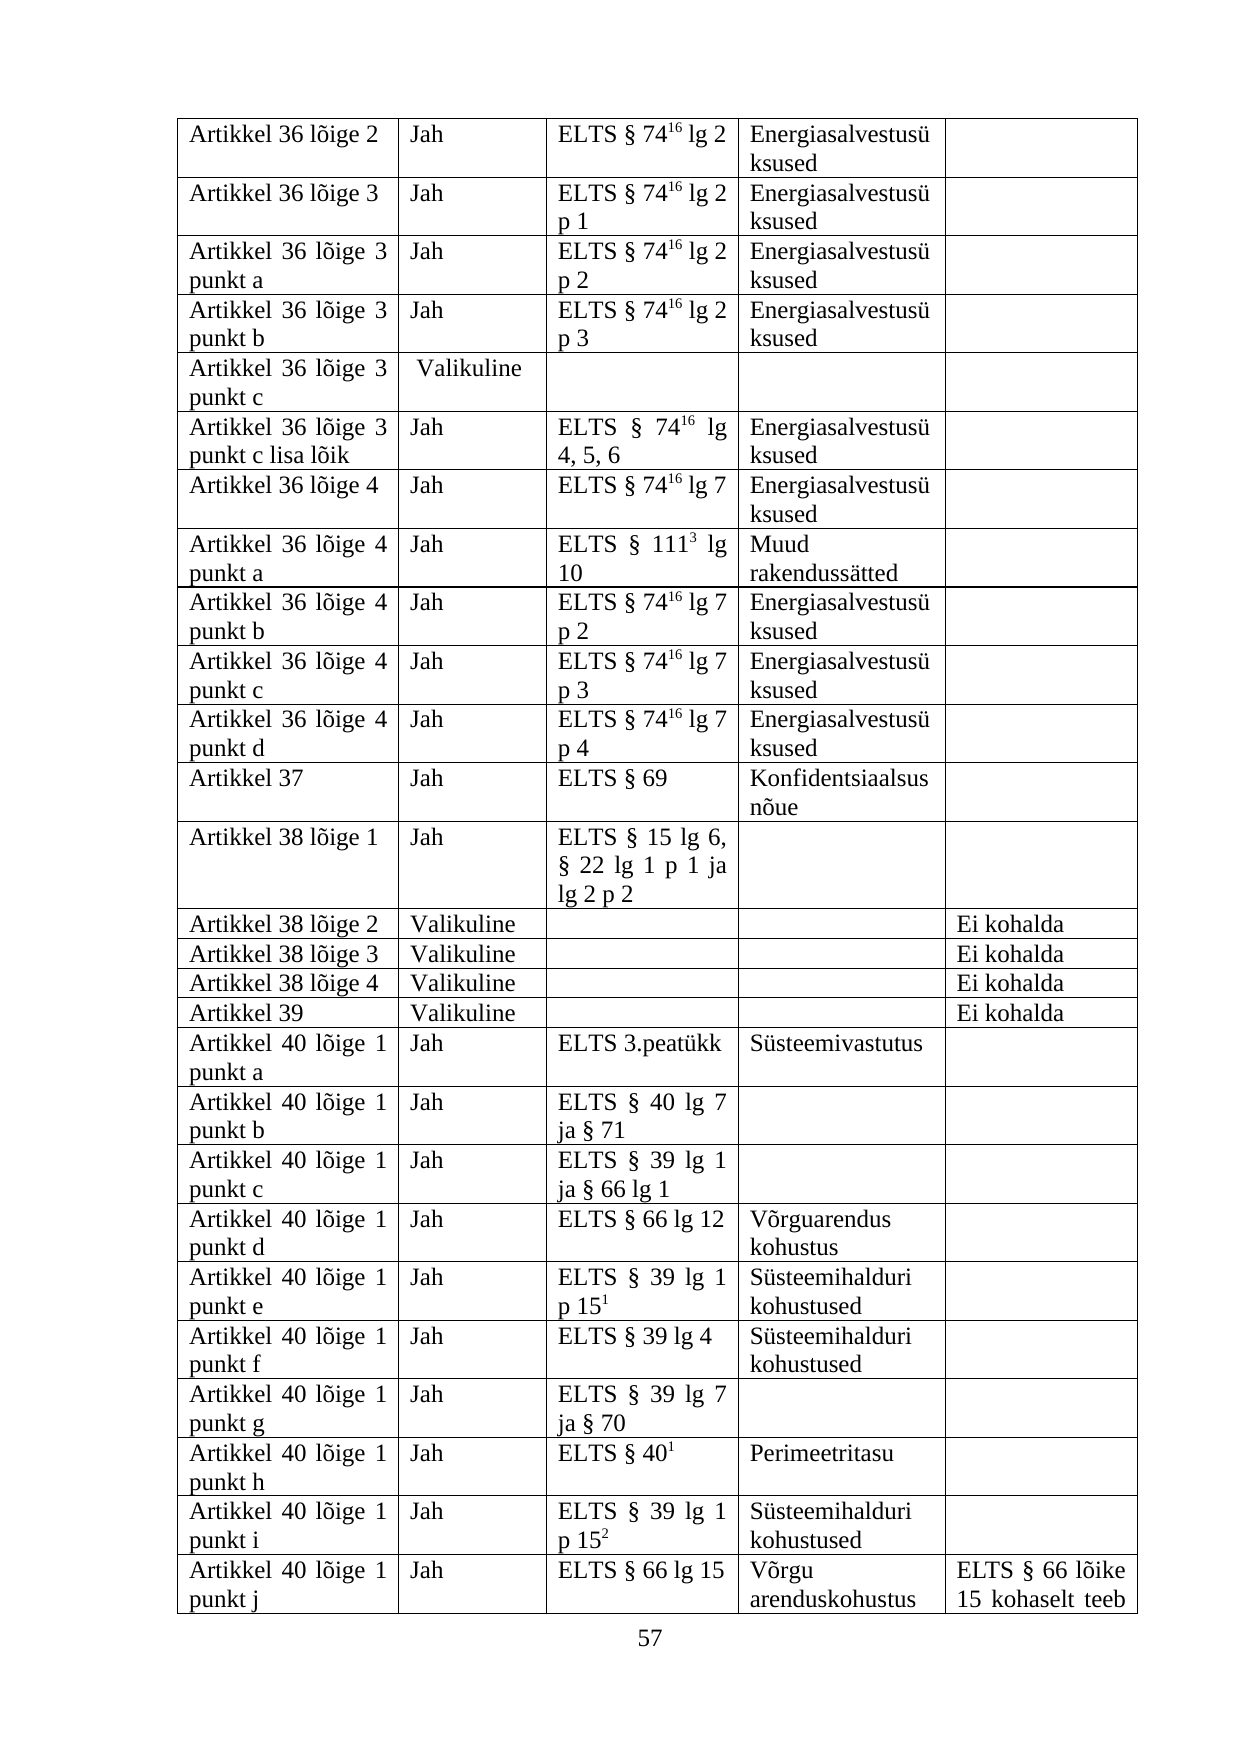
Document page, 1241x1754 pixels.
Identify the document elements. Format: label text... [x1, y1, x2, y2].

table_cell Energiasalvestusüksused [739, 470, 945, 528]
table_cell Energiasalvestusüksused [739, 705, 945, 762]
table_cell Artikkel 37 [178, 763, 398, 821]
table_cell [739, 353, 945, 411]
table_cell ELTS § 39 lg 1 p 152 [547, 1496, 738, 1554]
table_cell Artikkel 36 lõige 3 punkt c lisa lõik [178, 412, 398, 469]
table_cell Jah [399, 822, 546, 908]
table_cell Artikkel 36 lõige 2 [178, 119, 398, 177]
table_cell Energiasalvestusüksused [739, 295, 945, 352]
table_cell ELTS § 39 lg 1 p 151 [547, 1262, 738, 1320]
table_cell [946, 178, 1137, 235]
table_cell [739, 1087, 945, 1144]
table_cell [946, 1379, 1137, 1437]
table_cell Muud rakendussätted [739, 529, 945, 586]
table_cell [946, 119, 1137, 177]
table_cell Ei kohalda [946, 969, 1137, 997]
table_cell Artikkel 36 lõige 4 punkt d [178, 705, 398, 762]
table_cell Jah [399, 1145, 546, 1203]
table_cell Valikuline [399, 998, 546, 1027]
table_cell [946, 353, 1137, 411]
table_cell [739, 969, 945, 997]
table_cell [946, 588, 1137, 645]
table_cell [946, 1555, 1137, 1612]
table_cell ELTS § 1113 lg 10 [547, 529, 738, 586]
table_cell [547, 998, 738, 1027]
table_cell [739, 1379, 945, 1437]
table_cell Jah [399, 1204, 546, 1261]
table_cell Jah [399, 1262, 546, 1320]
table_cell Artikkel 40 lõige 1 punkt d [178, 1204, 398, 1261]
table_cell Jah [399, 529, 546, 586]
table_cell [178, 1555, 398, 1612]
table_cell [946, 1204, 1137, 1261]
table_cell ELTS § 7416 lg 2 p 3 [547, 295, 738, 352]
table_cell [739, 119, 945, 177]
table_cell Süsteemihalduri kohustused [739, 1321, 945, 1378]
table_cell Energiasalvestusüksused [739, 588, 945, 645]
table_cell Artikkel 36 lõige 3 punkt b [178, 295, 398, 352]
table_cell Artikkel 40 lõige 1 punkt a [178, 1028, 398, 1086]
table_cell Artikkel 36 lõige 4 [178, 470, 398, 528]
table_cell ELTS § 40 lg 7 ja § 71 [547, 1087, 738, 1144]
table_cell Jah [399, 705, 546, 762]
table_cell [946, 1438, 1137, 1495]
table_cell Ei kohalda [946, 909, 1137, 938]
table_cell Valikuline [399, 939, 546, 967]
table_cell [739, 1145, 945, 1203]
table_cell ELTS § 15 lg 6, § 22 lg 1 p 1 ja lg 2 p 2 [547, 822, 738, 908]
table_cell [739, 1555, 945, 1612]
table_cell Artikkel 36 lõige 4 punkt a [178, 529, 398, 586]
table_cell Jah [399, 588, 546, 645]
table_cell Energiasalvestusüksused [739, 646, 945, 703]
table_cell [946, 295, 1137, 352]
table_cell ELTS § 66 lg 12 [547, 1204, 738, 1261]
table_cell ELTS § 7416 lg 2 p 1 [547, 178, 738, 235]
table_cell Artikkel 36 lõige 4 punkt c [178, 646, 398, 703]
table_cell [547, 909, 738, 938]
table_cell [946, 470, 1137, 528]
table_cell [946, 412, 1137, 469]
table_cell Artikkel 40 lõige 1 punkt i [178, 1496, 398, 1554]
table_cell Artikkel 38 lõige 3 [178, 939, 398, 967]
table_cell [946, 236, 1137, 294]
table_cell Artikkel 40 lõige 1 punkt f [178, 1321, 398, 1378]
table_cell Jah [399, 412, 546, 469]
table_cell [946, 1321, 1137, 1378]
table_cell [946, 763, 1137, 821]
table_cell [946, 1496, 1137, 1554]
table_cell Jah [399, 236, 546, 294]
table_cell [946, 529, 1137, 586]
table_cell Valikuline [399, 909, 546, 938]
table_cell Jah [399, 1496, 546, 1554]
table_cell Artikkel 40 lõige 1 punkt b [178, 1087, 398, 1144]
table_cell [739, 909, 945, 938]
table_cell Valikuline [399, 969, 546, 997]
table_cell [946, 1087, 1137, 1144]
table_cell Energiasalvestusüksused [739, 178, 945, 235]
table_cell ELTS § 7416 lg 7 p 3 [547, 646, 738, 703]
table_cell [547, 969, 738, 997]
table_cell Võrguarendus kohustus [739, 1204, 945, 1261]
table_cell ELTS § 66 lg 15 [547, 1555, 738, 1612]
table_cell Perimeetritasu [739, 1438, 945, 1495]
table_cell Süsteemihalduri kohustused [739, 1496, 945, 1554]
table_cell Artikkel 36 lõige 4 punkt b [178, 588, 398, 645]
table_cell Jah [399, 1555, 546, 1612]
table_cell Jah [399, 1321, 546, 1378]
table_cell ELTS § 39 lg 4 [547, 1321, 738, 1378]
table_cell Jah [399, 178, 546, 235]
table_cell Jah [399, 1028, 546, 1086]
table_cell ELTS § 7416 lg 7 [547, 470, 738, 528]
table_cell Artikkel 38 lõige 1 [178, 822, 398, 908]
table_cell [739, 939, 945, 967]
table_cell Jah [399, 1087, 546, 1144]
table_cell Artikkel 40 lõige 1 punkt c [178, 1145, 398, 1203]
table_cell Jah [399, 763, 546, 821]
table_cell Jah [399, 1379, 546, 1437]
table_cell [547, 353, 738, 411]
table_cell Artikkel 36 lõige 3 punkt a [178, 236, 398, 294]
table_cell Artikkel 40 lõige 1 punkt e [178, 1262, 398, 1320]
table_cell ELTS § 401 [547, 1438, 738, 1495]
table_cell [946, 1028, 1137, 1086]
table_cell ELTS 3.peatükk [547, 1028, 738, 1086]
table_cell [946, 705, 1137, 762]
table_cell Energiasalvestusüksused [739, 236, 945, 294]
table_cell ELTS § 39 lg 7 ja § 70 [547, 1379, 738, 1437]
table_cell Artikkel 36 lõige 3 punkt c [178, 353, 398, 411]
table_cell Artikkel 38 lõige 2 [178, 909, 398, 938]
table_cell Artikkel 40 lõige 1 punkt g [178, 1379, 398, 1437]
table_cell Jah [399, 1438, 546, 1495]
table_cell Süsteemivastutus [739, 1028, 945, 1086]
table_cell Jah [399, 295, 546, 352]
table_cell Ei kohalda [946, 998, 1137, 1027]
table_cell [946, 1262, 1137, 1320]
table_cell Jah [399, 646, 546, 703]
table_cell Jah [399, 470, 546, 528]
table_cell ELTS § 69 [547, 763, 738, 821]
table_cell [946, 1145, 1137, 1203]
table_cell Ei kohalda [946, 939, 1137, 967]
table_cell ELTS § 7416 lg 2 [547, 119, 738, 177]
table_cell [547, 939, 738, 967]
table_cell ELTS § 7416 lg 7 p 2 [547, 588, 738, 645]
table_cell Konfidentsiaalsusnõue [739, 763, 945, 821]
table_cell Artikkel 40 lõige 1 punkt h [178, 1438, 398, 1495]
table_cell ELTS § 7416 lg 4, 5, 6 [547, 412, 738, 469]
table_cell ELTS § 7416 lg 2 p 2 [547, 236, 738, 294]
table_cell Valikuline [399, 353, 546, 411]
table_cell [946, 822, 1137, 908]
table_cell [739, 822, 945, 908]
table_cell Artikkel 36 lõige 3 [178, 178, 398, 235]
table_cell Jah [399, 119, 546, 177]
table_cell ELTS § 39 lg 1 ja § 66 lg 1 [547, 1145, 738, 1203]
table_cell Energiasalvestusüksused [739, 412, 945, 469]
table_cell Süsteemihalduri kohustused [739, 1262, 945, 1320]
table_cell Artikkel 39 [178, 998, 398, 1027]
table_cell Artikkel 38 lõige 4 [178, 969, 398, 997]
table_cell ELTS § 7416 lg 7 p 4 [547, 705, 738, 762]
table_cell [946, 646, 1137, 703]
table_cell [739, 998, 945, 1027]
